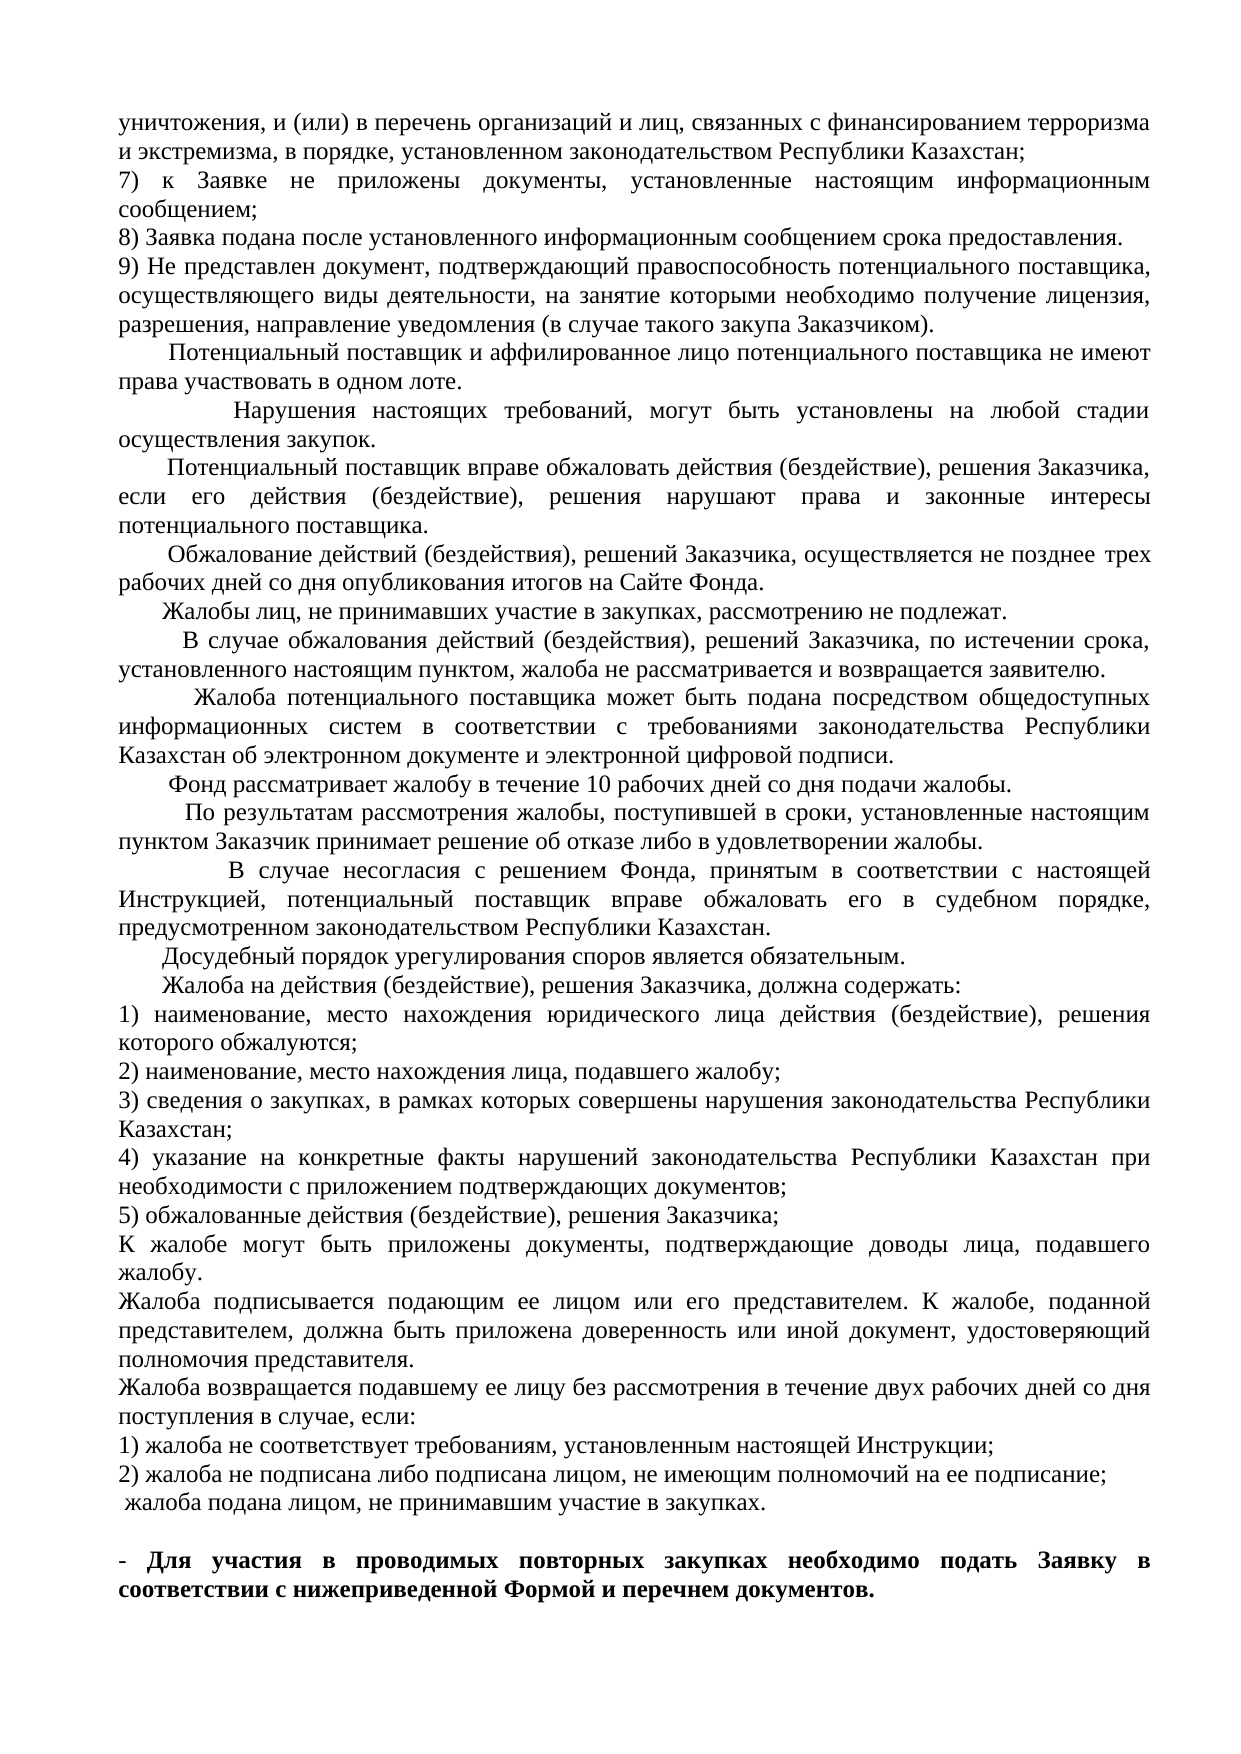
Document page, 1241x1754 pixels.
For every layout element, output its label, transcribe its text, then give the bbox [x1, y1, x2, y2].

text Жалоба потенциального поставщика может быть подана посредством общедоступных информационных систем в соответствии с требованиями законодательства Республики Казахстан об электронном документе и электронной цифровой подписи. [118, 682, 1152, 769]
text Жалоба возвращается подавшему ее лицу без рассмотрения в течение двух рабочих дней со дня поступления в случае, если: [118, 1372, 1152, 1430]
text В случае несогласия с решением Фонда, принятым в соответствии с настоящей Инструкцией, потенциальный поставщик вправе обжаловать его в судебном порядке, предусмотренном законодательством Республики Казахстан. [118, 855, 1152, 941]
text 7) к Заявке не приложены документы, установленные настоящим информационным сообщением; [118, 165, 1152, 222]
text 4) указание на конкретные факты нарушений законодательства Республики Казахстан при необходимости с приложением подтверждающих документов; [118, 1142, 1152, 1200]
text Потенциальный поставщик и аффилированное лицо потенциального поставщика не имеют права участвовать в одном лоте. [118, 337, 1152, 395]
text К жалобе могут быть приложены документы, подтверждающие доводы лица, подавшего жалобу. [118, 1229, 1152, 1286]
text Жалоба на действия (бездействие), решения Заказчика, должна содержать: [118, 970, 1152, 999]
text 9) Не представлен документ, подтверждающий правоспособность потенциального поставщика, осуществляющего виды деятельности, на занятие которыми необходимо получение лицензия, разрешения, направление уведомления (в случае такого закупа Заказчиком). [118, 251, 1152, 337]
text 3) сведения о закупках, в рамках которых совершены нарушения законодательства Республики Казахстан; [118, 1085, 1152, 1142]
text 8) Заявка подана после установленного информационным сообщением срока предоставления. [118, 222, 1152, 251]
text - Для участия в проводимых повторных закупках необходимо подать Заявку в соответствии с нижеприведенной Формой и перечнем документов. [118, 1545, 1152, 1602]
text Жалобы лиц, не принимавших участие в закупках, рассмотрению не подлежат. [118, 596, 1152, 625]
text 5) обжалованные действия (бездействие), решения Заказчика; [118, 1200, 1152, 1229]
text Потенциальный поставщик вправе обжаловать действия (бездействие), решения Заказчика, если его действия (бездействие), решения нарушают права и законные интересы потенциального поставщика. [118, 452, 1152, 539]
text Фонд рассматривает жалобу в течение 10 рабочих дней со дня подачи жалобы. [118, 769, 1152, 797]
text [118, 107, 1152, 165]
text 1) наименование, место нахождения юридического лица действия (бездействие), решения которого обжалуются; [118, 999, 1152, 1056]
text 1) жалоба не соответствует требованиям, установленным настоящей Инструкции; [118, 1430, 1152, 1459]
text 2) наименование, место нахождения лица, подавшего жалобу; [118, 1056, 1152, 1085]
text Нарушения настоящих требований, могут быть установлены на любой стадии осуществления закупок. [118, 395, 1152, 452]
text Досудебный порядок урегулирования споров является обязательным. [118, 941, 1152, 970]
text 2) жалоба не подписана либо подписана лицом, не имеющим полномочий на ее подписание; [118, 1459, 1152, 1487]
text Обжалование действий (бездействия), решений Заказчика, осуществляется не позднее трех рабочих дней со дня опубликования итогов на Сайте Фонда. [118, 539, 1152, 596]
text Жалоба подписывается подающим ее лицом или его представителем. К жалобе, поданной представителем, должна быть приложена доверенность или иной документ, удостоверяющий полномочия представителя. [118, 1286, 1152, 1372]
text В случае обжалования действий (бездействия), решений Заказчика, по истечении срока, установленного настоящим пунктом, жалоба не рассматривается и возвращается заявителю. [118, 625, 1152, 682]
text По результатам рассмотрения жалобы, поступившей в сроки, установленные настоящим пунктом Заказчик принимает решение об отказе либо в удовлетворении жалобы. [118, 797, 1152, 855]
text жалоба подана лицом, не принимавшим участие в закупках. [118, 1487, 1152, 1516]
